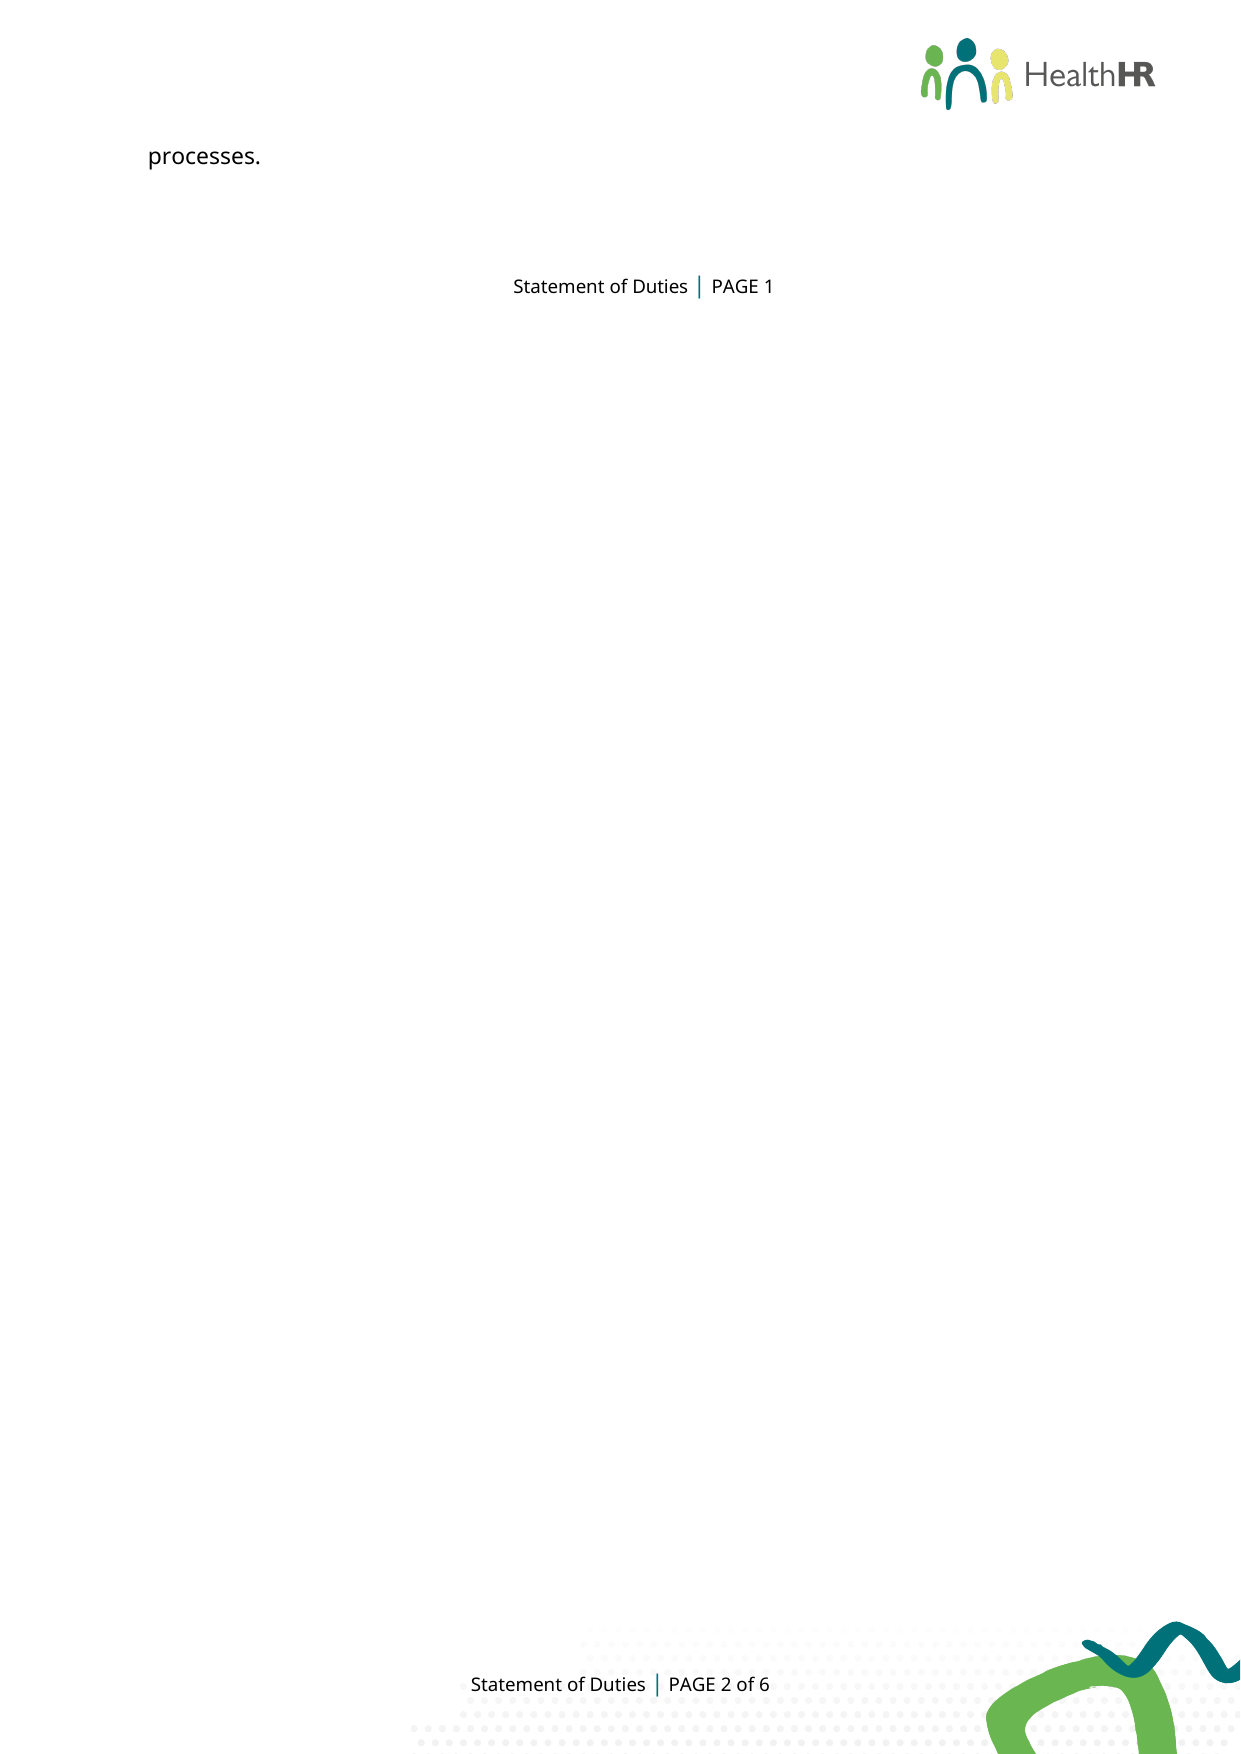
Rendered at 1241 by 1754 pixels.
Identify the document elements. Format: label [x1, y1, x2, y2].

picture [30, 1580, 1241, 1754]
picture [920, 38, 1156, 110]
list [89, 140, 1152, 172]
